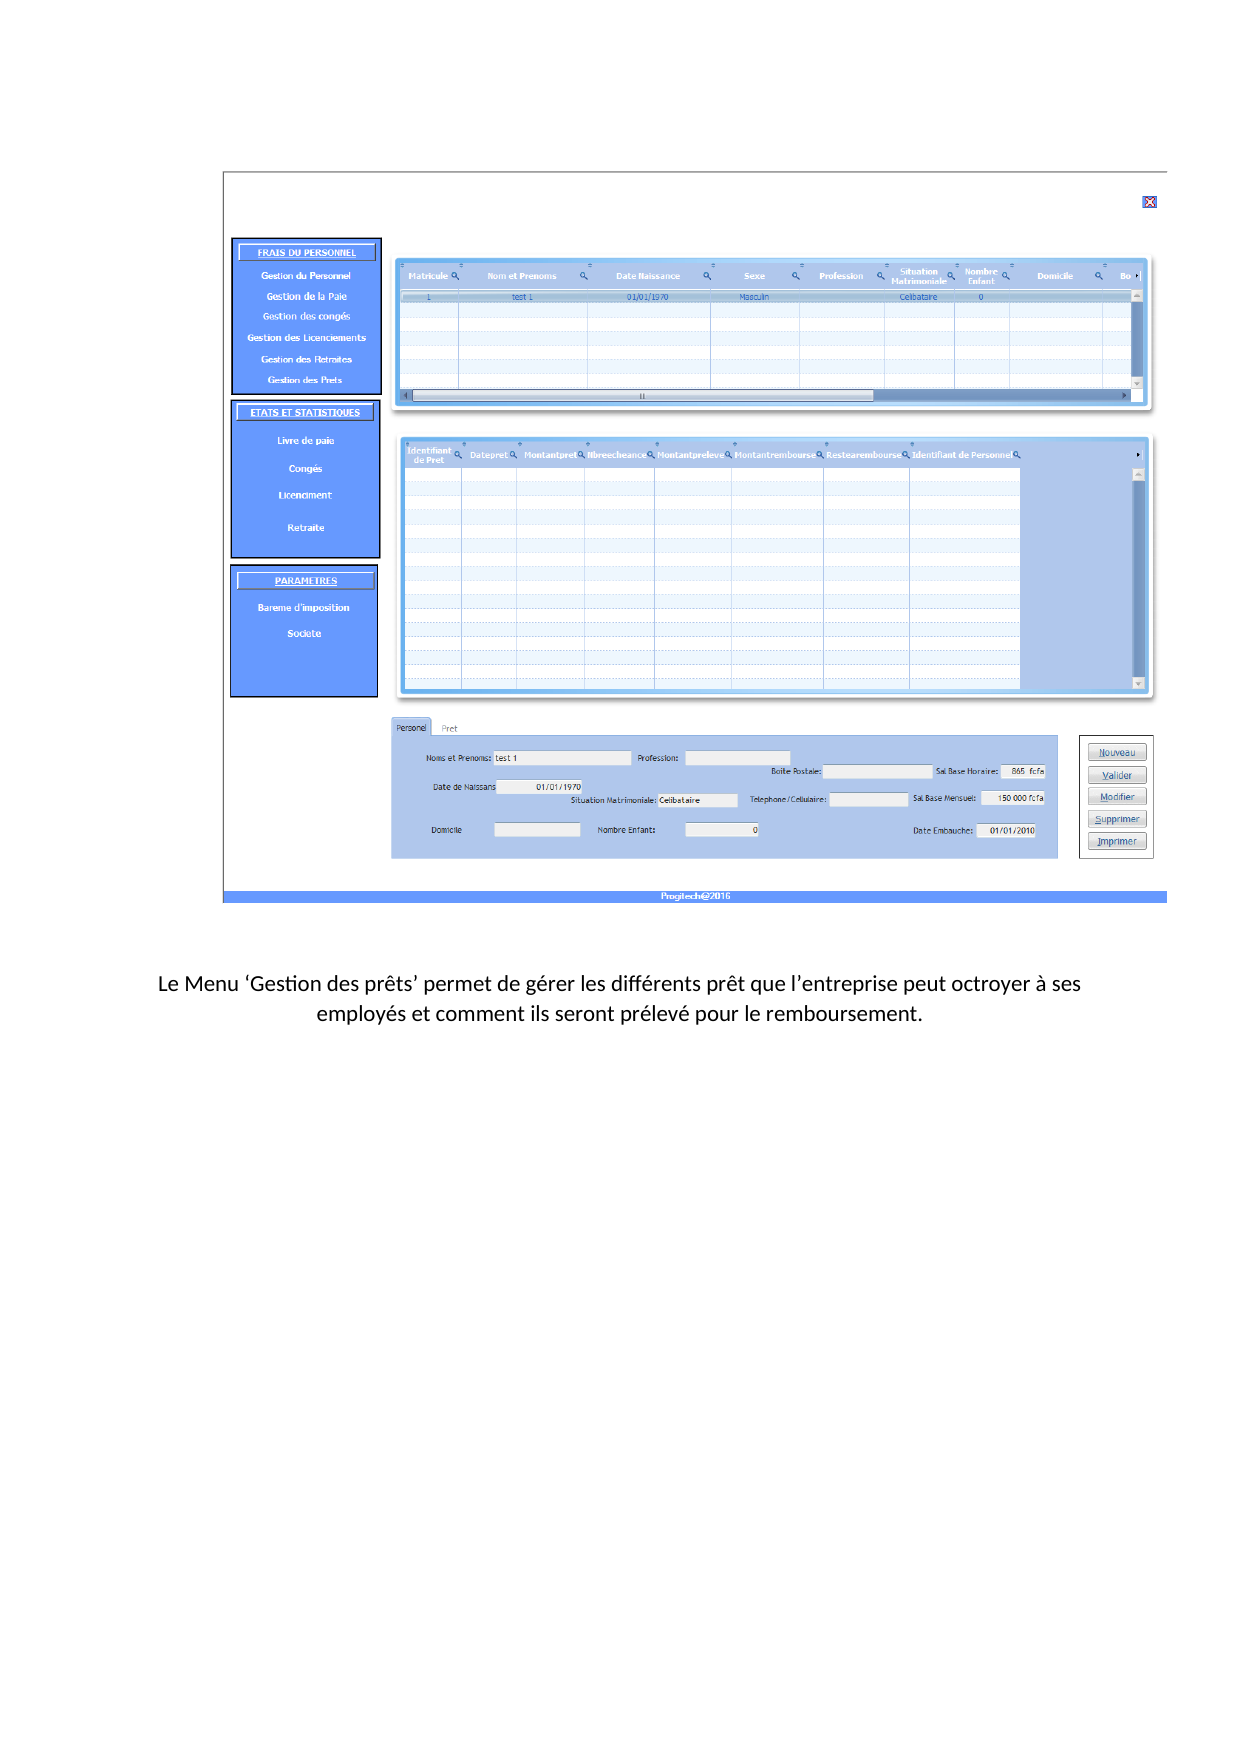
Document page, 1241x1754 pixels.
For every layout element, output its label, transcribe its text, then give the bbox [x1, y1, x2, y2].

text Le Menu ‘Gestion des prêts’ permet de gérer les différents prêt que l’entreprise peut octroyer à ses employés et comment ils seront prélevé pour le remboursement. [148, 969, 1093, 1028]
picture [222, 147, 1168, 904]
